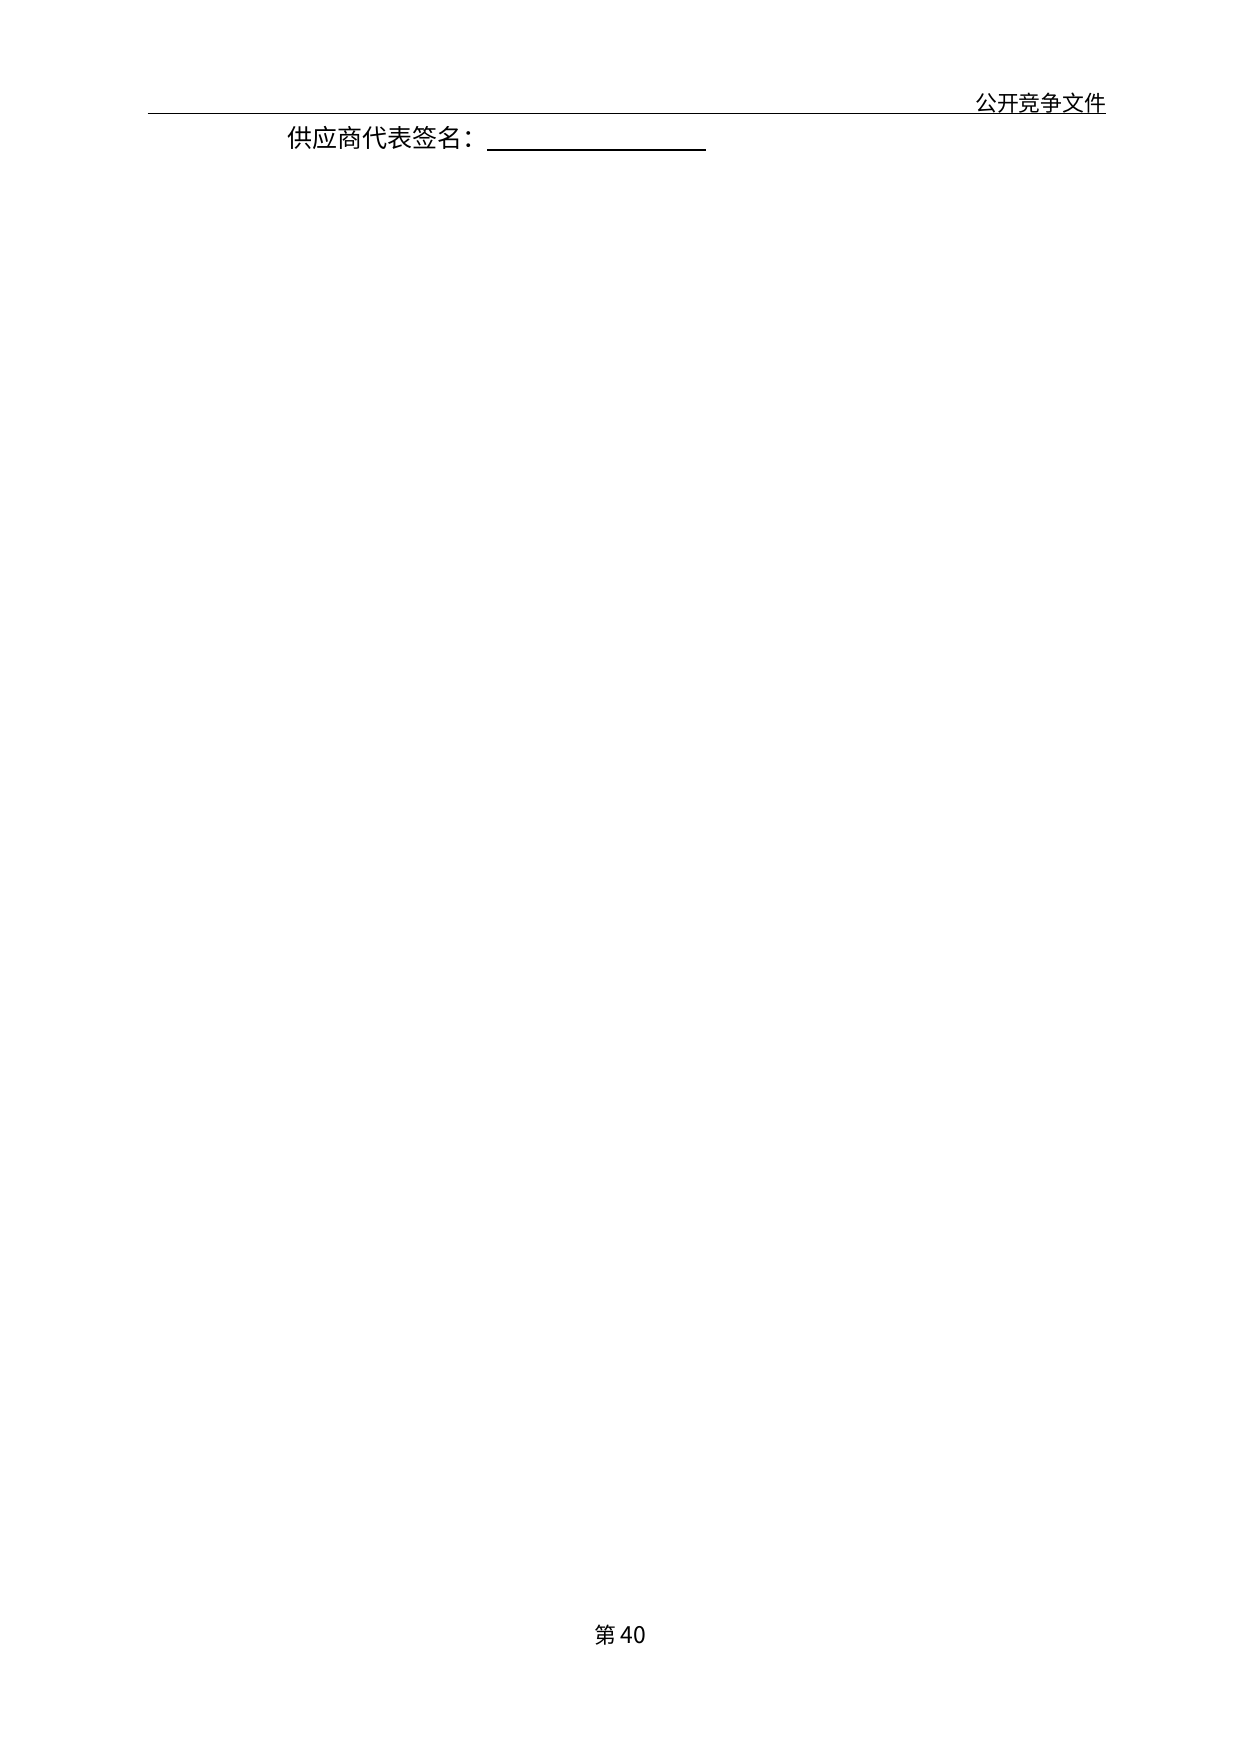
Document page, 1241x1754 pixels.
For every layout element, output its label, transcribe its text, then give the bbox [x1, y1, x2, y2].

text 供应商代表签名： [118, 118, 1122, 154]
